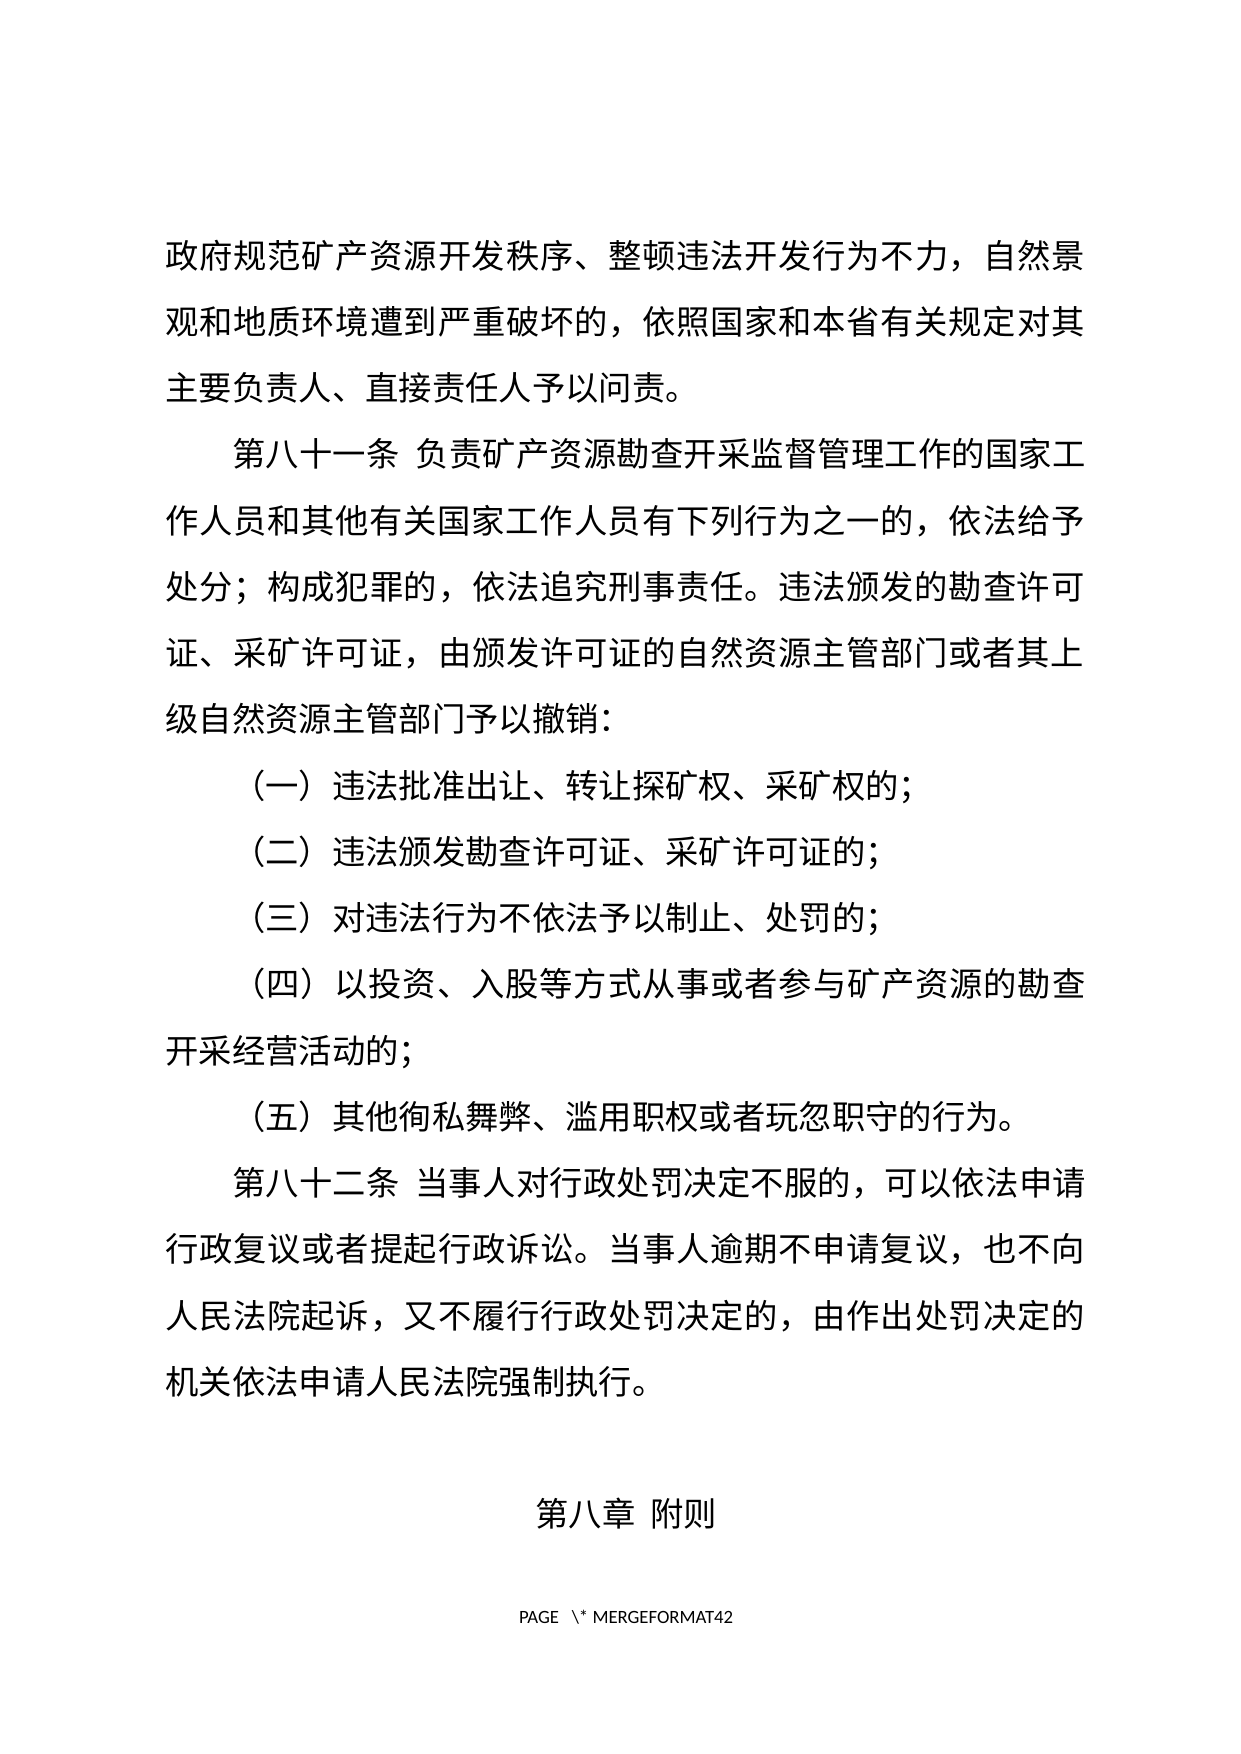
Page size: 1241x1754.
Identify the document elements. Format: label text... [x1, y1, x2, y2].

text （一）违法批准出让、转让探矿权、采矿权的； [165, 750, 1087, 817]
text （二）违法颁发勘查许可证、采矿许可证的； [165, 817, 1087, 883]
text （四）以投资、入股等方式从事或者参与矿产资源的勘查、开采经营活动的； [165, 949, 1087, 1082]
text 第八十二条 当事人对行政处罚决定不服的，可以依法申请行政复议或者提起行政诉讼。当事人逾期不申请复议，也不向人民法院起诉，又不履行行政处罚决定的，由作出处罚决定的机关依法申请人民法院强制执行。 [165, 1148, 1087, 1413]
text （五）其他徇私舞弊、滥用职权或者玩忽职守的行为。 [165, 1082, 1087, 1148]
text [165, 220, 1087, 419]
text 第八章 附则 [165, 1479, 1087, 1545]
text （三）对违法行为不依法予以制止、处罚的； [165, 883, 1087, 949]
text 第八十一条 负责矿产资源勘查开采监督管理工作的国家工作人员和其他有关国家工作人员有下列行为之一的，依法给予处分；构成犯罪的，依法追究刑事责任。违法颁发的勘查许可证、采矿许可证，由颁发许可证的自然资源主管部门或者其上级自然资源主管部门予以撤销： [165, 419, 1087, 750]
